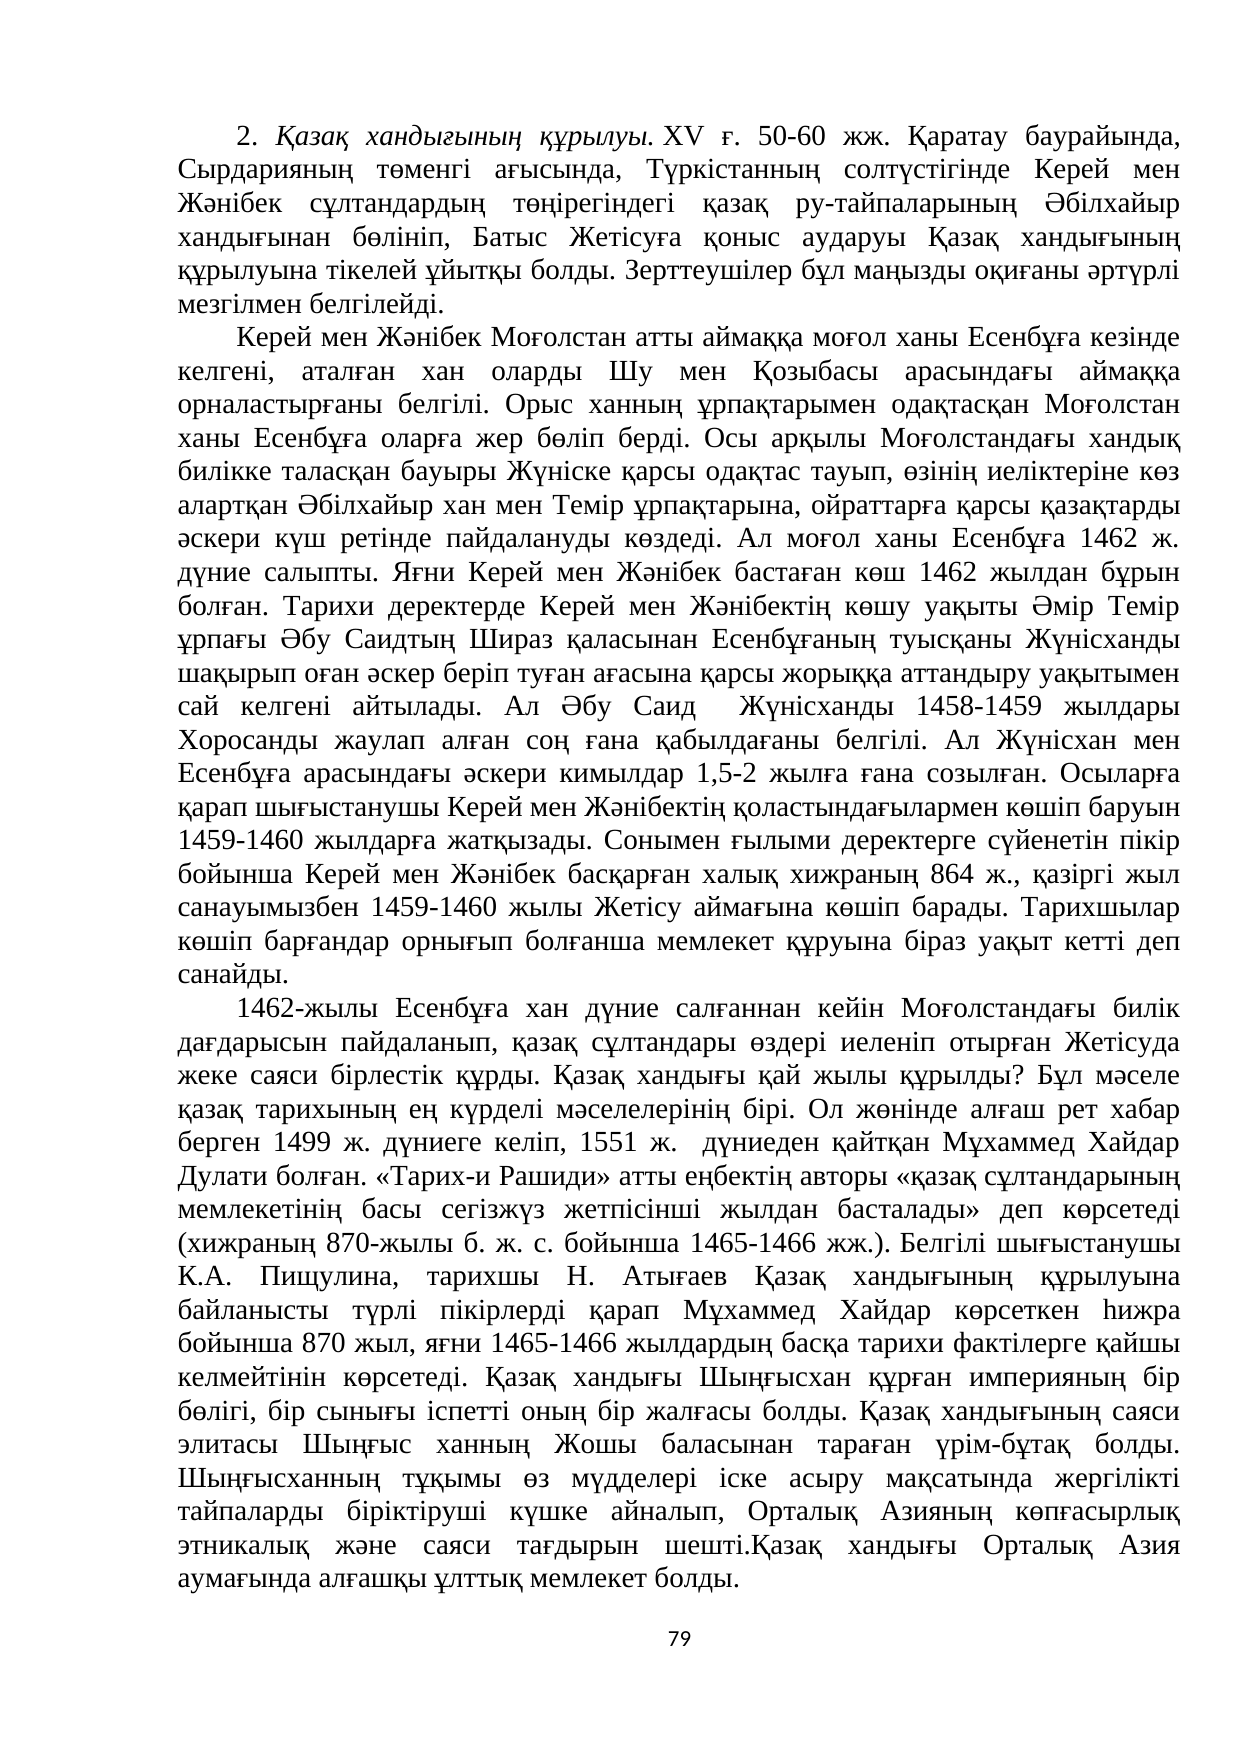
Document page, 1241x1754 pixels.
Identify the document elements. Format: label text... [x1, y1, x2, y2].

text 2. Қазақ хандығының құрылуы. XV ғ. 50-60 жж. Қаратау баурайында, Сырдарияның төменгі ағысында, Түркістанның солтүстігінде Керей мен Жәнібек сұлтандардың төңірегіндегі қазақ ру-тайпаларының Әбілхайыр хандығынан бөлініп, Батыс Жетісуға қоныс аударуы Қазақ хандығының құрылуына тікелей ұйытқы болды. Зерттеушілер бұл маңызды оқиғаны әртүрлі мезгілмен белгілейді. [177, 118, 1181, 319]
text 1462-жылы Есенбұға хан дүние салғаннан кейін Моғолстандағы билік дағдарысын пайдаланып, қазақ сұлтандары өздері иеленіп отырған Жетісуда жеке саяси бірлестік құрды. Қазақ хандығы қай жылы құрылды? Бұл мәселе қазақ тарихының ең күрделі мәселелерінің бірі. Ол жөнінде алғаш рет хабар берген 1499 ж. дүниеге келіп, 1551 ж. дүниеден қайтқан Мұхаммед Хайдар Дулати болған. «Тарих-и Рашиди» атты еңбектің авторы «қазақ сұлтандарының мемлекетінің басы сегізжүз жетпісінші жылдан басталады» деп көрсетеді (хижраның 870-жылы б. ж. с. бойынша 1465-1466 жж.). Белгілі шығыстанушы К.А. Пищулина, тарихшы Н. Атығаев Қазақ хандығының құрылуына байланысты түрлі пікірлерді қарап Мұхаммед Хайдар көрсеткен һижра бойынша 870 жыл, яғни 1465-1466 жылдардың басқа тарихи фактілерге қайшы келмейтінін көрсетеді. Қазақ хандығы Шыңғысхан құрған империяның бір бөлігі, бір сынығы іспетті оның бір жалғасы болды. Қазақ хандығының саяси элитасы Шыңғыс ханның Жошы баласынан тараған үрім-бұтақ болды. Шыңғысханның тұқымы өз мүдделері іске асыру мақсатында жергілікті тайпаларды біріктіруші күшке айналып, Орталық Азияның көпғасырлық этникалық және саяси тағдырын шешті.Қазақ хандығы Орталық Азия аумағында алғашқы ұлттық мемлекет болды. [177, 990, 1181, 1594]
text Керей мен Жәнібек Моғолстан атты аймаққа моғол ханы Есенбұға кезінде келгені, аталған хан оларды Шу мен Қозыбасы арасындағы аймаққа орналастырғаны белгілі. Орыс ханның ұрпақтарымен одақтасқан Моғолстан ханы Есенбұға оларға жер бөліп берді. Осы арқылы Моғолстандағы хандық билікке таласқан бауыры Жүніске қарсы одақтас тауып, өзінің иеліктеріне көз алартқан Әбілхайыр хан мен Темір ұрпақтарына, ойраттарға қарсы қазақтарды әскери күш ретінде пайдалануды көздеді. Ал моғол ханы Есенбұға 1462 ж. дүние салыпты. Яғни Керей мен Жәнібек бастаған көш 1462 жылдан бұрын болған. Тарихи деректерде Керей мен Жәнібектің көшу уақыты Әмір Темір ұрпағы Әбу Саидтың Шираз қаласынан Есенбұғаның туысқаны Жүнісханды шақырып оған әскер беріп туған ағасына қарсы жорыққа аттандыру уақытымен сай келгені айтылады. Ал Әбу Саид Жүнісханды 1458-1459 жылдары Хоросанды жаулап алған соң ғана қабылдағаны белгілі. Ал Жүнісхан мен Есенбұға арасындағы әскери кимылдар 1,5-2 жылға ғана созылған. Осыларға қарап шығыстанушы Керей мен Жәнібектің қоластындағылармен көшіп баруын 1459-1460 жылдарға жатқызады. Сонымен ғылыми деректерге сүйенетін пікір бойынша Керей мен Жәнібек басқарған халық хижраның 864 ж., қазіргі жыл санауымызбен 1459-1460 жылы Жетісу аймағына көшіп барады. Тарихшылар көшіп барғандар орнығып болғанша мемлекет құруына біраз уақыт кетті деп санайды. [177, 319, 1181, 990]
